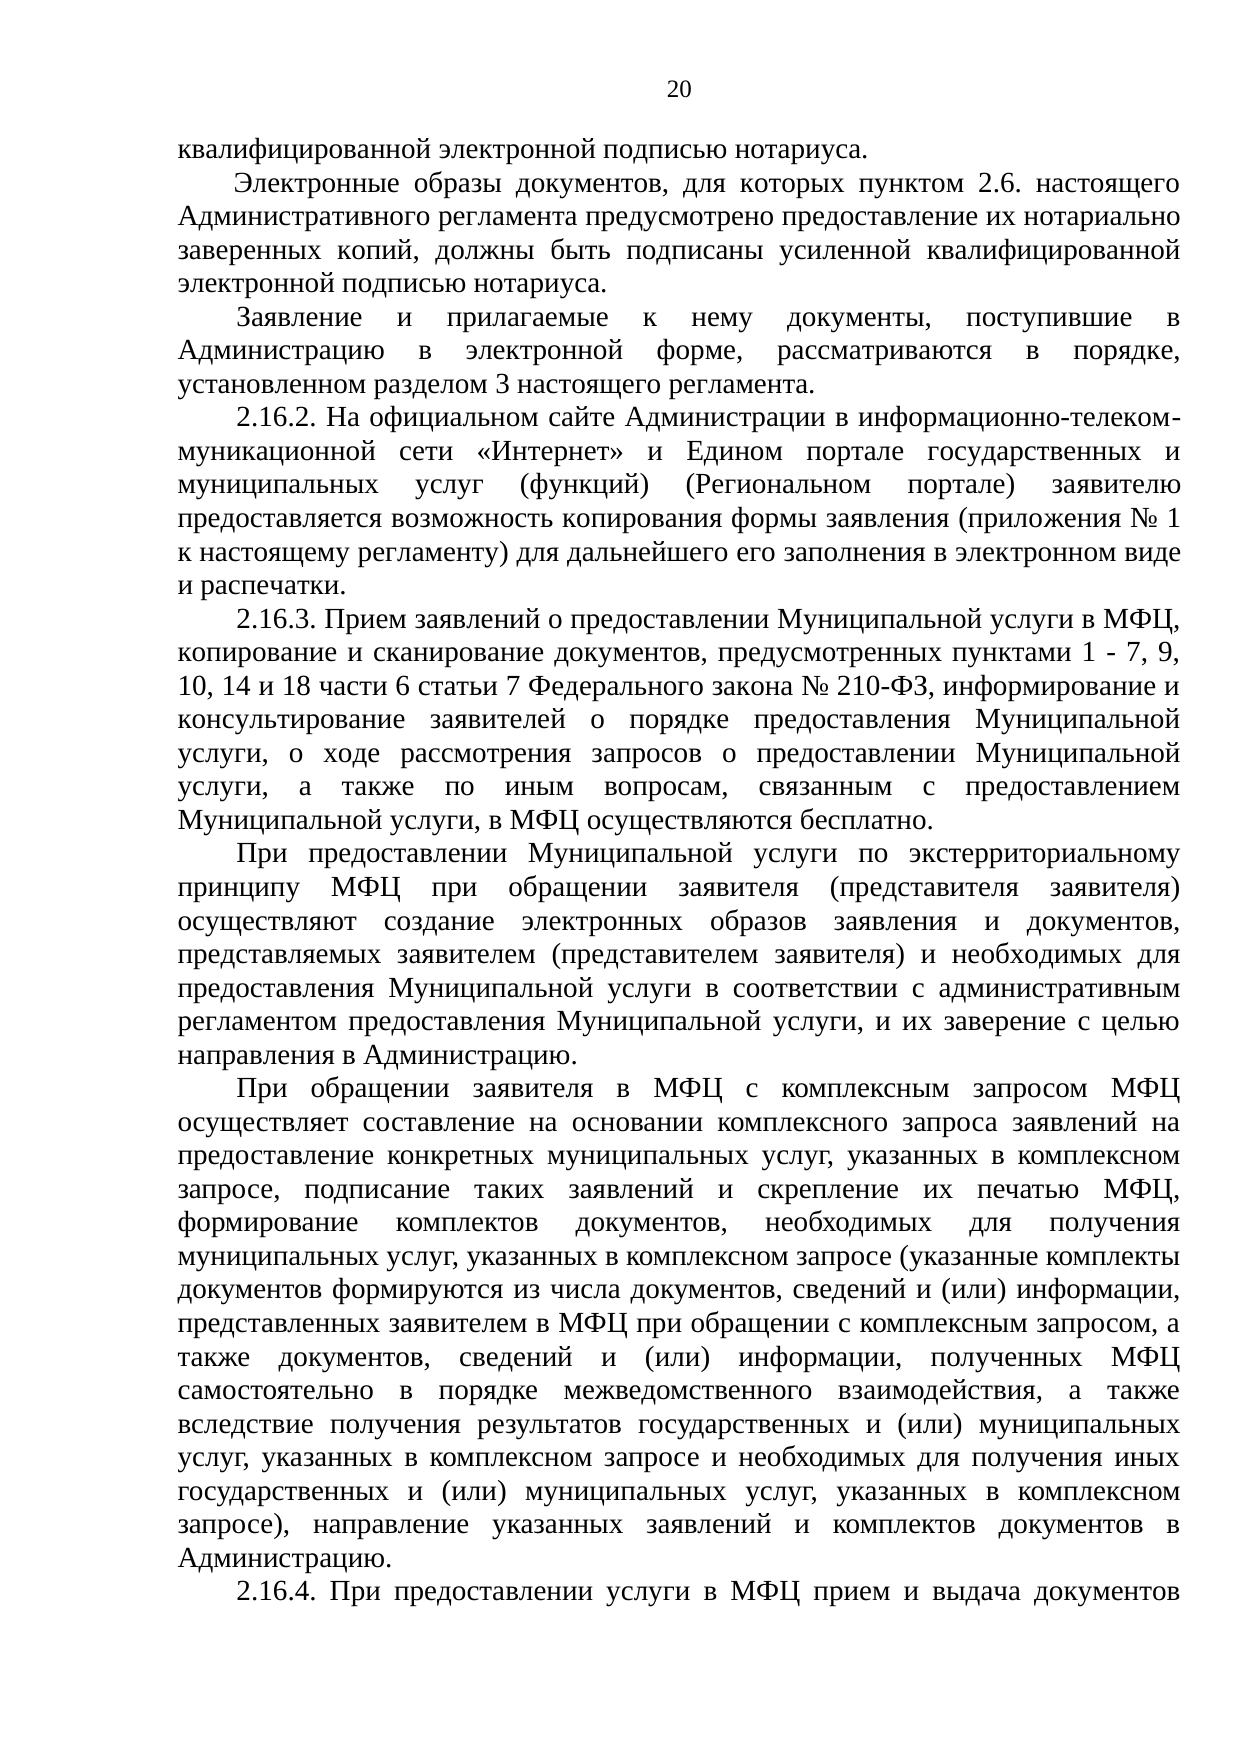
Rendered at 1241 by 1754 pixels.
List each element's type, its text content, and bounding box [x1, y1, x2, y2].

text Заявление и прилагаемые к нему документы, поступившие в Администрацию в электронной форме, рассматриваются в порядке, установленном разделом 3 настоящего регламента. [177, 299, 1181, 399]
text 2.16.3. Прием заявлений о предоставлении Муниципальной услуги в МФЦ, копирование и сканирование документов, предусмотренных пунктами 1 - 7, 9, 10, 14 и 18 части 6 статьи 7 Федерального закона № 210-ФЗ, информирование и консультирование заявителей о порядке предоставления Муниципальной услуги, о ходе рассмотрения запросов о предоставлении Муниципальной услуги, а также по иным вопросам, связанным с предоставлением Муниципальной услуги, в МФЦ осуществляются бесплатно. [177, 601, 1181, 836]
text 2.16.2. На официальном сайте Администрации в информационно-телекоммуникационной сети «Интернет» и Едином портале государственных и муниципальных услуг (функций) (Региональном портале) заявителю предоставляется возможность копирования формы заявления (приложения № 1 к настоящему регламенту) для дальнейшего его заполнения в электронном виде и распечатки. [177, 399, 1181, 601]
text При предоставлении Муниципальной услуги по экстерриториальному принципу МФЦ при обращении заявителя (представителя заявителя) осуществляют создание электронных образов заявления и документов, представляемых заявителем (представителем заявителя) и необходимых для предоставления Муниципальной услуги в соответствии с административным регламентом предоставления Муниципальной услуги, и их заверение с целью направления в Администрацию. [177, 836, 1181, 1070]
text При обращении заявителя в МФЦ с комплексным запросом МФЦ осуществляет составление на основании комплексного запроса заявлений на предоставление конкретных муниципальных услуг, указанных в комплексном запросе, подписание таких заявлений и скрепление их печатью МФЦ, формирование комплектов документов, необходимых для получения муниципальных услуг, указанных в комплексном запросе (указанные комплекты документов формируются из числа документов, сведений и (или) информации, представленных заявителем в МФЦ при обращении с комплексным запросом, а также документов, сведений и (или) информации, полученных МФЦ самостоятельно в порядке межведомственного взаимодействия, а также вследствие получения результатов государственных и (или) муниципальных услуг, указанных в комплексном запросе и необходимых для получения иных государственных и (или) муниципальных услуг, указанных в комплексном запросе), направление указанных заявлений и комплектов документов в Администрацию. [177, 1070, 1181, 1573]
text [177, 131, 1181, 165]
text Электронные образы документов, для которых пунктом 2.6. настоящего Административного регламента предусмотрено предоставление их нотариально заверенных копий, должны быть подписаны усиленной квалифицированной электронной подписью нотариуса. [177, 165, 1181, 299]
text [177, 1573, 1181, 1607]
